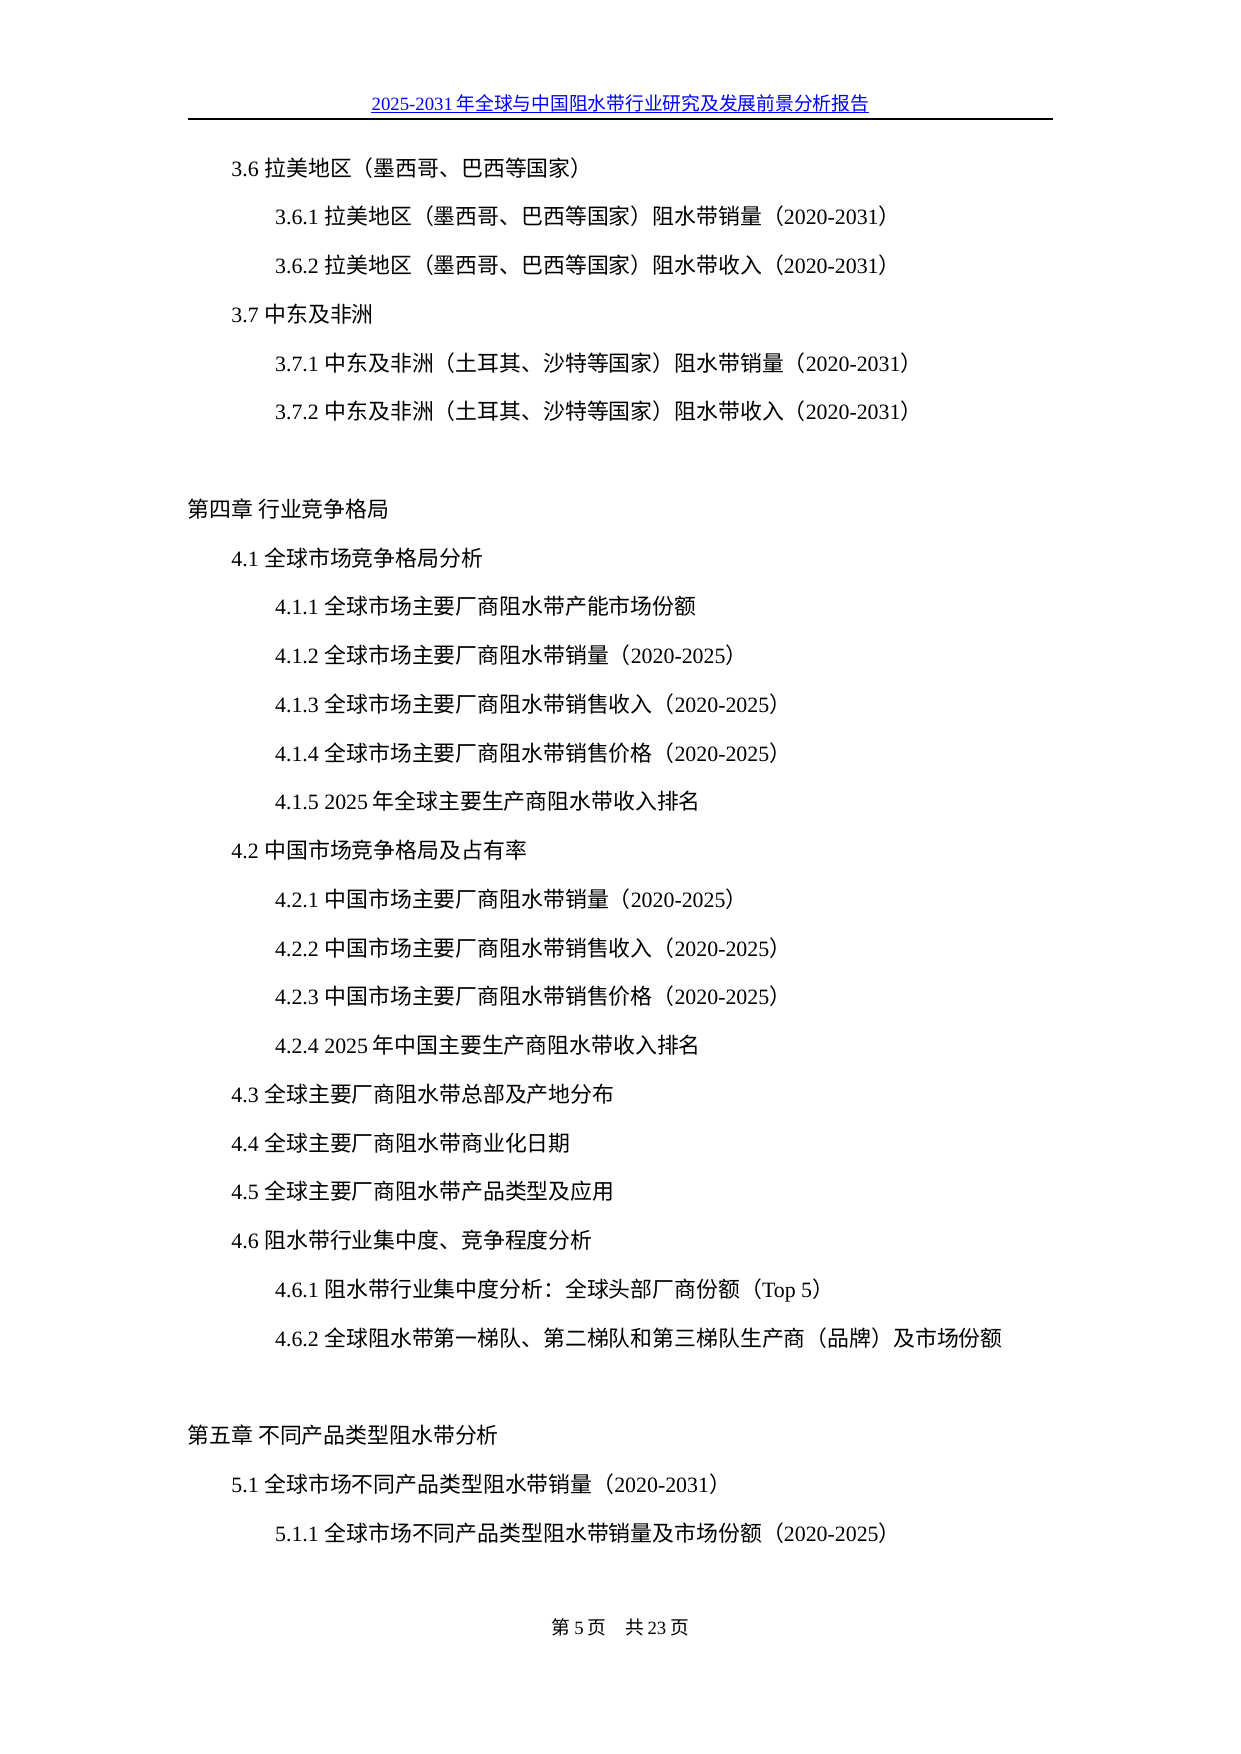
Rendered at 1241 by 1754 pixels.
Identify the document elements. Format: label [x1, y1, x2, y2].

text [187, 150, 1053, 1548]
